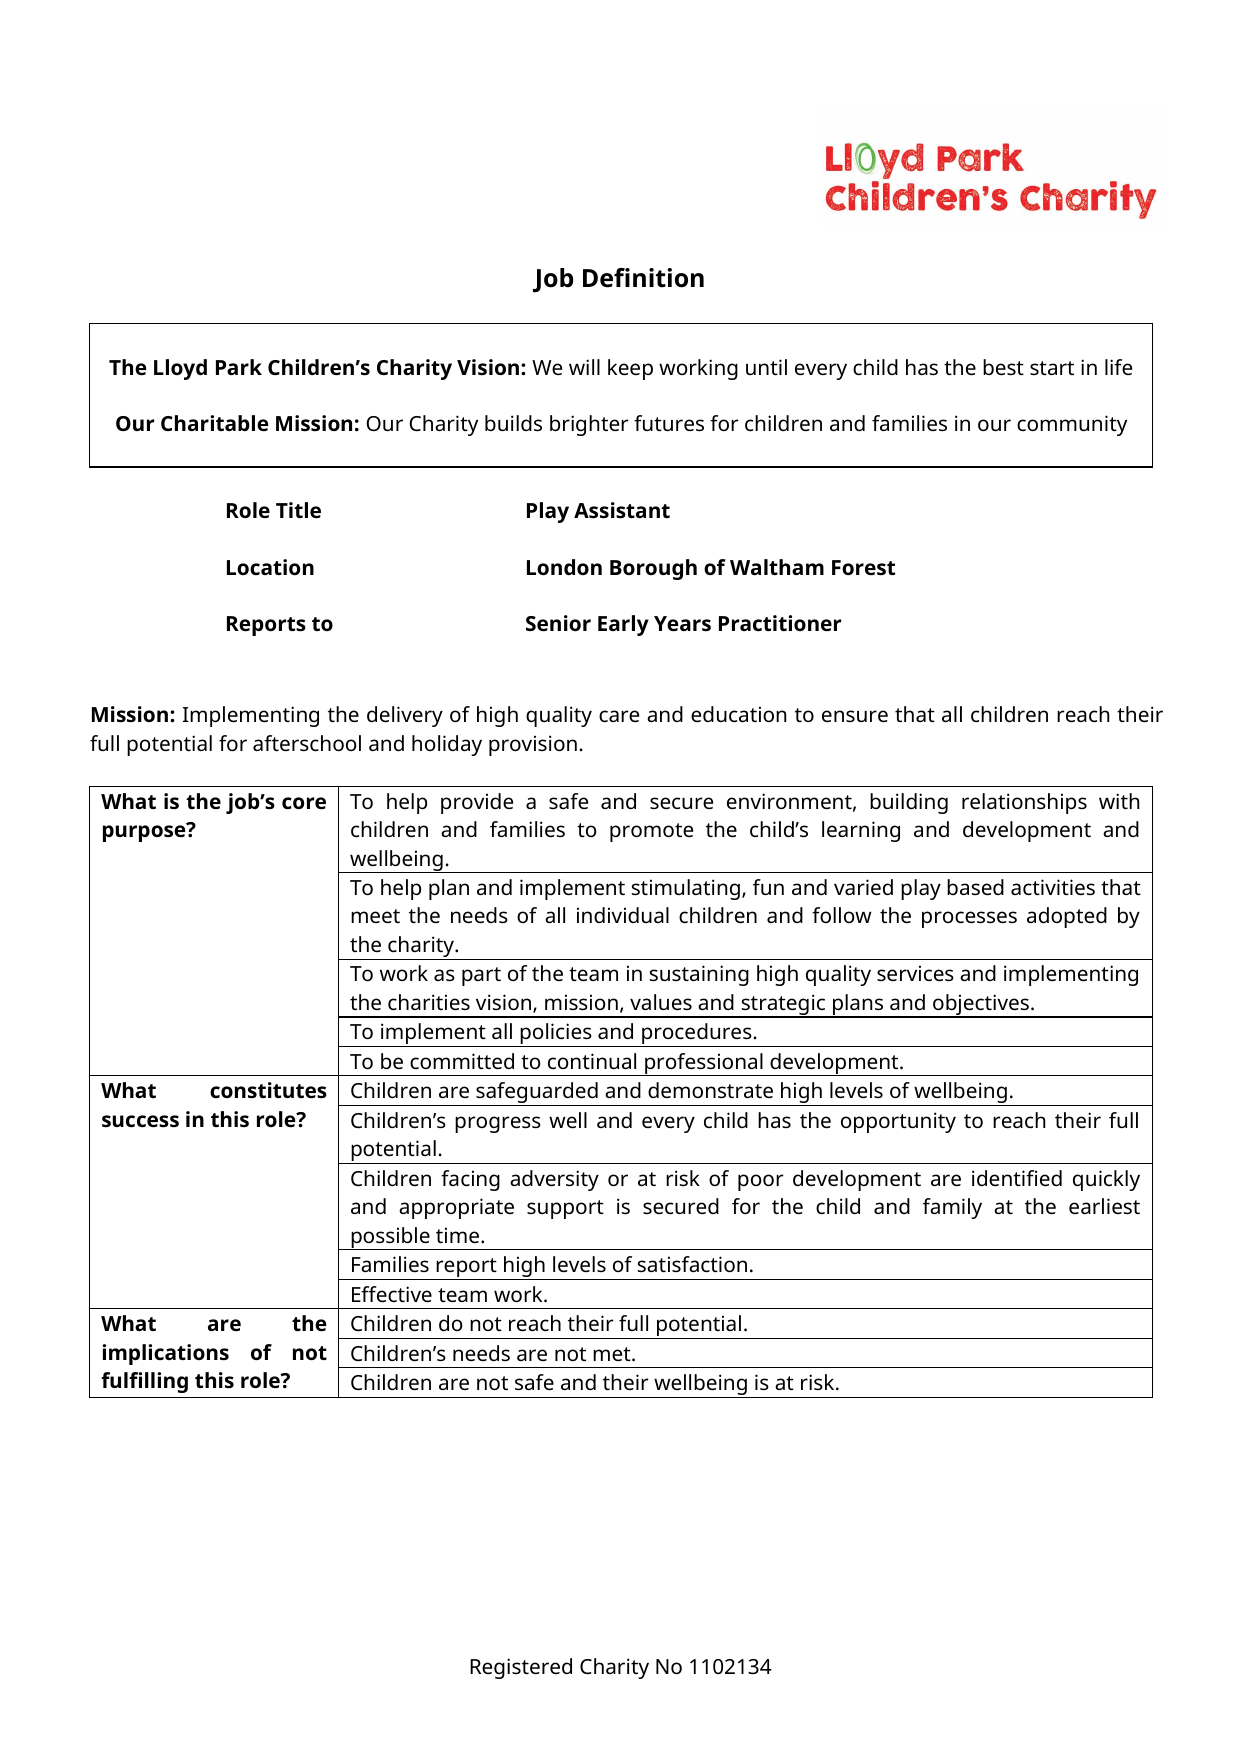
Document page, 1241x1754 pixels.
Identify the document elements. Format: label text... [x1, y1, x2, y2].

table_cell Children are not safe and their wellbeing is at risk. [339, 1368, 1152, 1397]
table_header What is the job’s core purpose? [90, 787, 338, 1075]
table_cell To implement all policies and procedures. [339, 1018, 1152, 1046]
table_header The Lloyd Park Children’s Charity Vision: We will keep working until every child has the best start in life Our Charitable Mission: Our Charity builds brighter futures for children and families in our community [90, 324, 1152, 466]
picture [821, 107, 1166, 227]
table_cell Children do not reach their full potential. [339, 1309, 1152, 1338]
table_header To help provide a safe and secure environment, building relationships with children and families to promote the child’s learning and development and wellbeing. [339, 787, 1152, 872]
table_cell To work as part of the team in sustaining high quality services and implementing the charities vision, mission, values and strategic plans and objectives. [339, 960, 1152, 1016]
table_cell Children are safeguarded and demonstrate high levels of wellbeing. [339, 1076, 1152, 1105]
table_cell Children’s progress well and every child has the opportunity to reach their full potential. [339, 1106, 1152, 1163]
table_cell Families report high levels of satisfaction. [339, 1250, 1152, 1279]
table_cell Children’s needs are not met. [339, 1339, 1152, 1367]
table_cell Children facing adversity or at risk of poor development are identified quickly and appropriate support is secured for the child and family at the earliest possible time. [339, 1164, 1152, 1249]
table_cell To be committed to continual professional development. [339, 1047, 1152, 1075]
subtitle Job Definition [0, 261, 1165, 295]
text Reports to Senior Early Years Practitioner [150, 609, 1165, 638]
table_cell What constitutes success in this role? [90, 1076, 338, 1308]
table_cell What are the implications of not fulfilling this role? [90, 1309, 338, 1397]
text Role Title Play Assistant [150, 496, 1165, 524]
table_cell Effective team work. [339, 1280, 1152, 1308]
text Location London Borough of Waltham Forest [150, 553, 1165, 581]
text Mission: Implementing the delivery of high quality care and education to ensure that all children reach their full potential for afterschool and holiday provision. [90, 701, 1165, 757]
table_cell To help plan and implement stimulating, fun and varied play based activities that meet the needs of all individual children and follow the processes adopted by the charity. [339, 873, 1152, 958]
